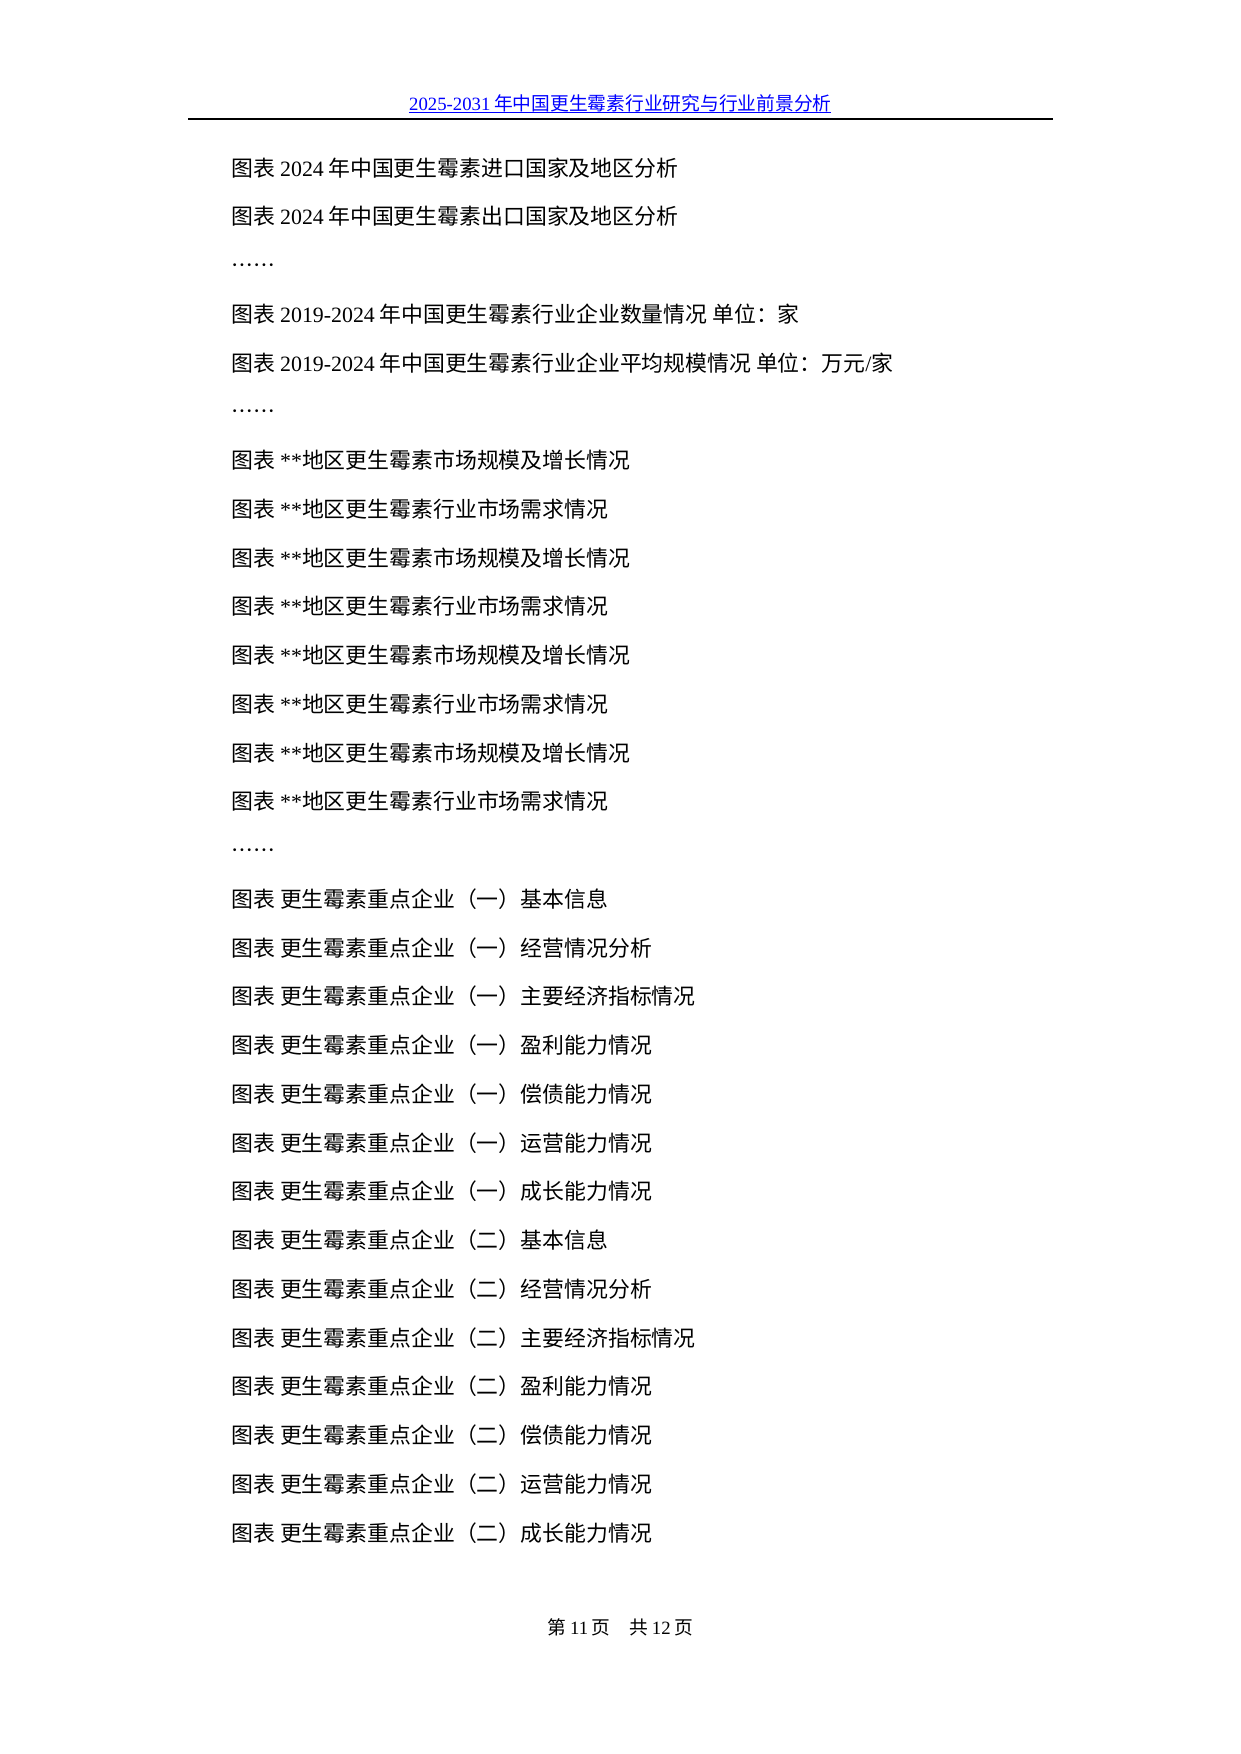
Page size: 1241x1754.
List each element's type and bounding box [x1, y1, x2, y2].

text [187, 150, 1053, 1548]
